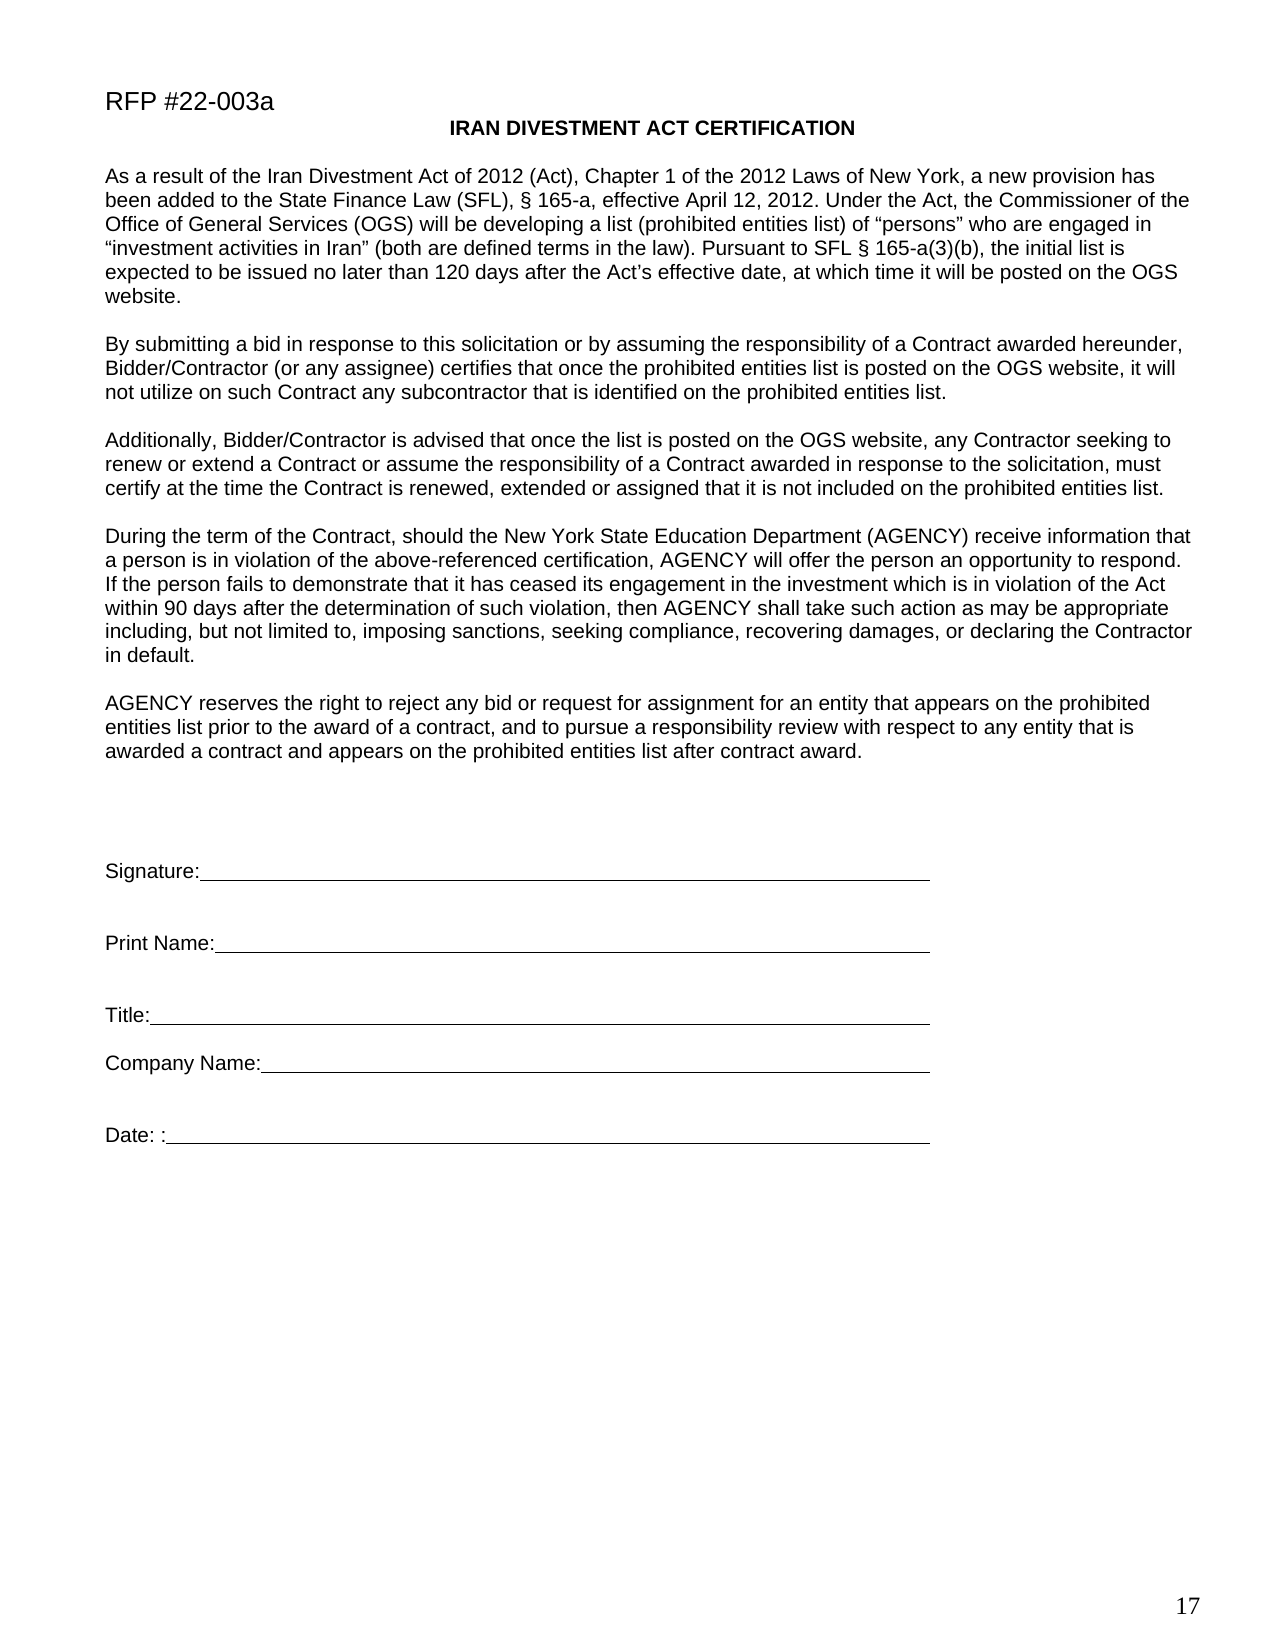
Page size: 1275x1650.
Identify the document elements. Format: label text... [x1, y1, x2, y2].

text Signature: [105, 859, 1200, 883]
text AGENCY reserves the right to reject any bid or request for assignment for an entity that appears on the prohibited entities list prior to the award of a contract, and to pursue a responsibility review with respect to any entity that is awarded a contract and appears on the prohibited entities list after contract award. [105, 691, 1200, 763]
text By submitting a bid in response to this solicitation or by assuming the responsibility of a Contract awarded hereunder, Bidder/Contractor (or any assignee) certifies that once the prohibited entities list is posted on the OGS website, it will not utilize on such Contract any subcontractor that is identified on the prohibited entities list. [105, 332, 1200, 404]
text As a result of the Iran Divestment Act of 2012 (Act), Chapter 1 of the 2012 Laws of New York, a new provision has been added to the State Finance Law (SFL), § 165-a, effective April 12, 2012. Under the Act, the Commissioner of the Office of General Services (OGS) will be developing a list (prohibited entities list) of “persons” who are engaged in “investment activities in Iran” (both are defined terms in the law). Pursuant to SFL § 165-a(3)(b), the initial list is expected to be issued no later than 120 days after the Act’s effective date, at which time it will be posted on the OGS website. [105, 164, 1200, 308]
text During the term of the Contract, should the New York State Education Department (AGENCY) receive information that a person is in violation of the above-referenced certification, AGENCY will offer the person an opportunity to respond. If the person fails to demonstrate that it has ceased its engagement in the investment which is in violation of the Act within 90 days after the determination of such violation, then AGENCY shall take such action as may be appropriate including, but not limited to, imposing sanctions, seeking compliance, recovering damages, or declaring the Contractor in default. [105, 523, 1200, 667]
text Company Name: [105, 1051, 1200, 1074]
text Title: [105, 1003, 1200, 1027]
text Additionally, Bidder/Contractor is advised that once the list is posted on the OGS website, any Contractor seeking to renew or extend a Contract or assume the responsibility of a Contract awarded in response to the solicitation, must certify at the time the Contract is renewed, extended or assigned that it is not included on the prohibited entities list. [105, 428, 1200, 499]
text Date: : [105, 1122, 1200, 1146]
text Print Name: [105, 931, 1200, 955]
text IRAN DIVESTMENT ACT CERTIFICATION [105, 116, 1200, 140]
